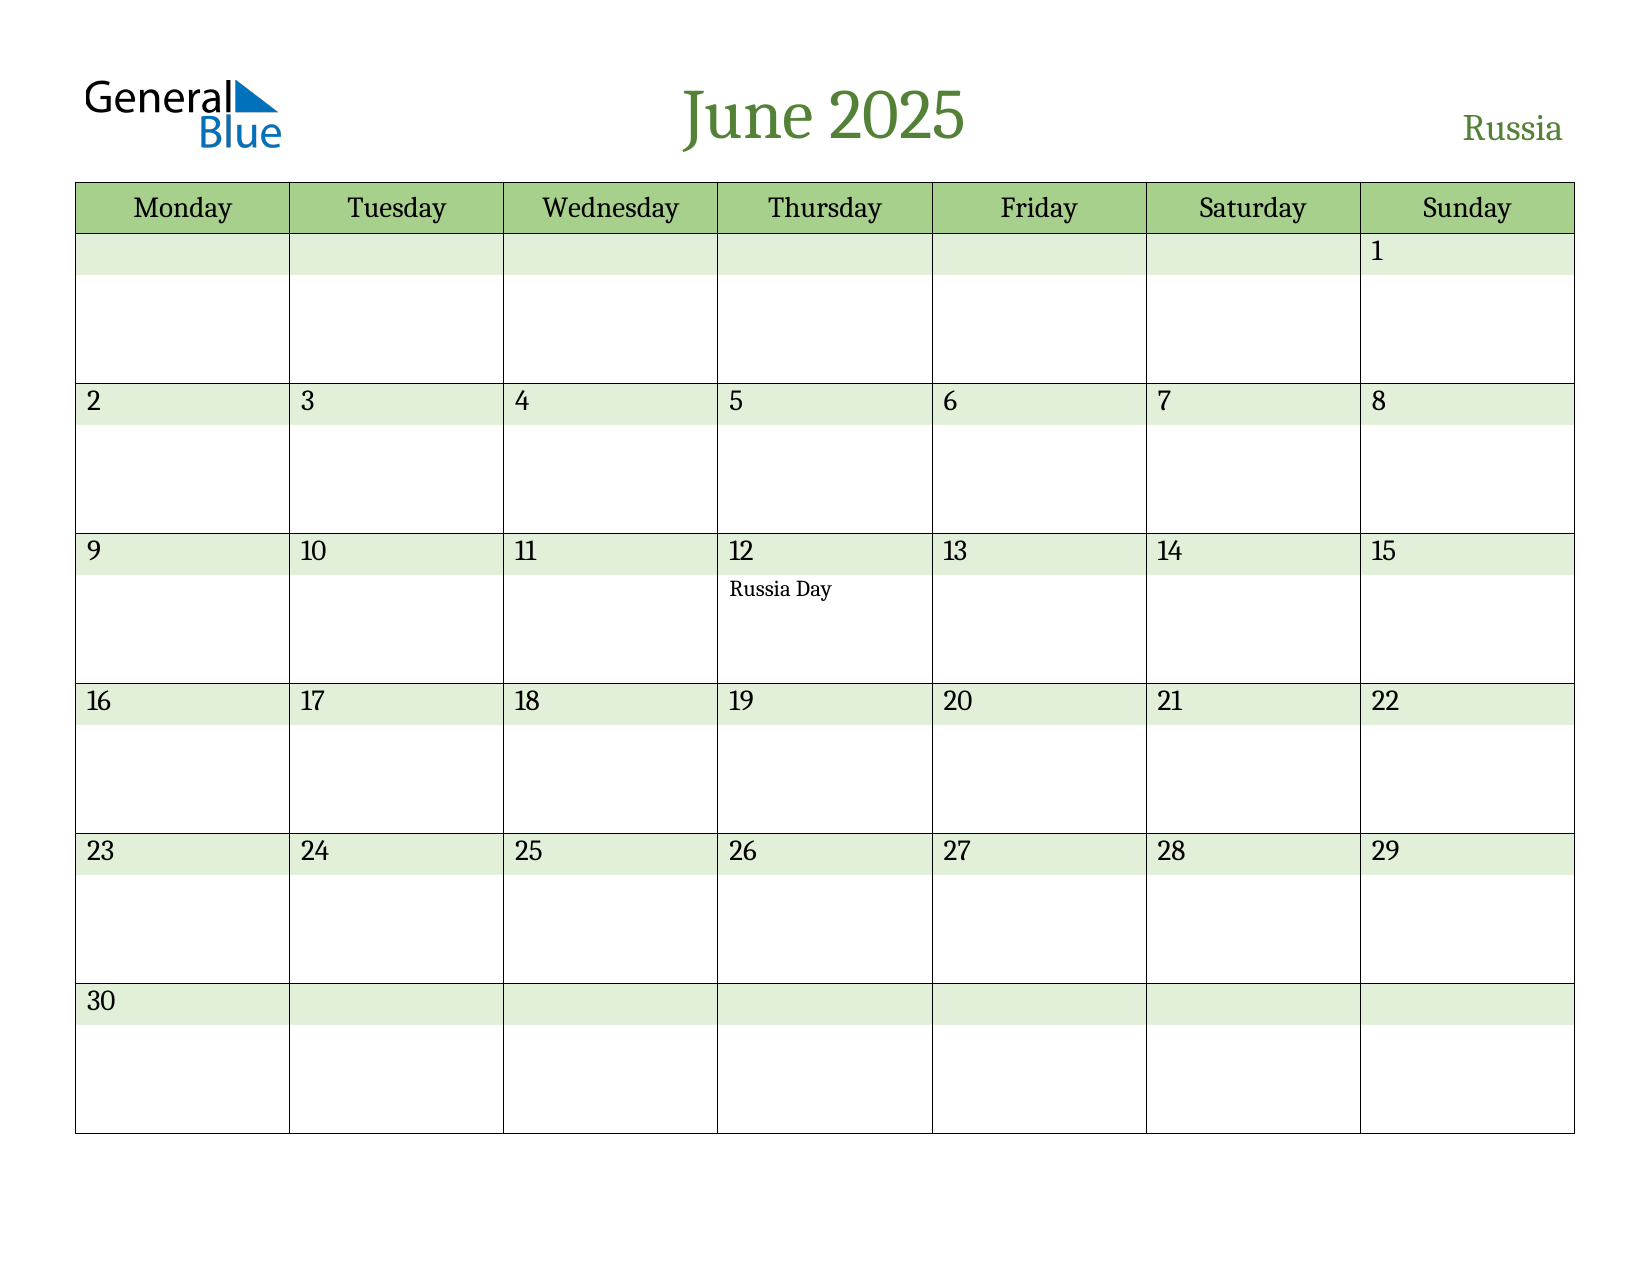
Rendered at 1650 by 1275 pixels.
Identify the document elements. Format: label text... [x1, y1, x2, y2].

table_cell 21 [1147, 684, 1360, 725]
table_cell [1147, 875, 1360, 983]
table_cell [1147, 425, 1360, 533]
table_cell 5 [718, 384, 932, 425]
table_cell [504, 234, 717, 275]
table_cell [504, 875, 717, 983]
table_cell [504, 725, 717, 833]
table_cell [933, 425, 1146, 533]
table_cell [76, 725, 289, 833]
table_cell Saturday [1147, 183, 1360, 233]
table_cell 16 [76, 684, 289, 725]
table_header Russia [1146, 75, 1574, 182]
table_cell [1361, 725, 1574, 833]
table_cell [504, 425, 717, 533]
table_cell 18 [504, 684, 717, 725]
table_cell [290, 1025, 503, 1133]
table_cell 10 [290, 534, 503, 575]
table_cell 13 [933, 534, 1146, 575]
table_cell [290, 275, 503, 383]
table_cell [933, 984, 1146, 1025]
table_cell 15 [1361, 534, 1574, 575]
table_cell [504, 575, 717, 683]
table_cell [76, 1025, 289, 1133]
table_cell [718, 725, 932, 833]
table_cell [718, 234, 932, 275]
table_cell 30 [76, 984, 289, 1025]
table_cell 27 [933, 834, 1146, 875]
table_cell [718, 875, 932, 983]
table_cell 17 [290, 684, 503, 725]
table_cell [933, 234, 1146, 275]
table_cell [290, 984, 503, 1025]
table_cell 22 [1361, 684, 1574, 725]
table_cell [290, 575, 503, 683]
table_cell [1361, 875, 1574, 983]
table_cell [933, 725, 1146, 833]
table_cell 12 [718, 534, 932, 575]
table_cell Sunday [1361, 183, 1574, 233]
table_cell [76, 234, 289, 275]
table_cell 8 [1361, 384, 1574, 425]
table_cell 11 [504, 534, 717, 575]
table_cell [1147, 575, 1360, 683]
table_cell [1361, 984, 1574, 1025]
table_cell 20 [933, 684, 1146, 725]
table_cell [76, 875, 289, 983]
table_cell [1147, 725, 1360, 833]
table_cell [290, 425, 503, 533]
table_cell 19 [718, 684, 932, 725]
table_cell [1147, 1025, 1360, 1133]
table_cell [1147, 275, 1360, 383]
table_cell Thursday [718, 183, 932, 233]
table_cell [933, 875, 1146, 983]
table_cell [1361, 425, 1574, 533]
table_cell [76, 275, 289, 383]
table_cell Wednesday [504, 183, 717, 233]
table_cell Monday [76, 183, 289, 233]
table_cell [933, 1025, 1146, 1133]
table_cell [1147, 234, 1360, 275]
table_cell [504, 984, 717, 1025]
table_cell 7 [1147, 384, 1360, 425]
table_cell [933, 575, 1146, 683]
table_cell [1361, 1025, 1574, 1133]
table_cell [504, 1025, 717, 1133]
table_cell [76, 425, 289, 533]
table_cell [290, 725, 503, 833]
table_cell 14 [1147, 534, 1360, 575]
table_cell [1361, 575, 1574, 683]
table_cell 6 [933, 384, 1146, 425]
table_cell 2 [76, 384, 289, 425]
table_cell [718, 425, 932, 533]
table_cell Russia Day [718, 575, 932, 683]
table_cell [1147, 984, 1360, 1025]
table_cell 1 [1361, 234, 1574, 275]
table_cell [504, 275, 717, 383]
table_cell [718, 984, 932, 1025]
table_cell 3 [290, 384, 503, 425]
table_cell 23 [76, 834, 289, 875]
table_cell 24 [290, 834, 503, 875]
table_cell [290, 234, 503, 275]
table_cell [76, 575, 289, 683]
table_cell [1361, 275, 1574, 383]
table_cell [718, 1025, 932, 1133]
picture [86, 80, 281, 148]
table_cell 4 [504, 384, 717, 425]
table_cell 29 [1361, 834, 1574, 875]
table_cell 25 [504, 834, 717, 875]
table_cell [718, 275, 932, 383]
table_cell 26 [718, 834, 932, 875]
table_cell Tuesday [290, 183, 503, 233]
table_cell [933, 275, 1146, 383]
table_cell 9 [76, 534, 289, 575]
table_header June 2025 [504, 75, 1146, 182]
table_cell [290, 875, 503, 983]
table_cell Friday [933, 183, 1146, 233]
table_cell 28 [1147, 834, 1360, 875]
table_header [76, 75, 503, 182]
